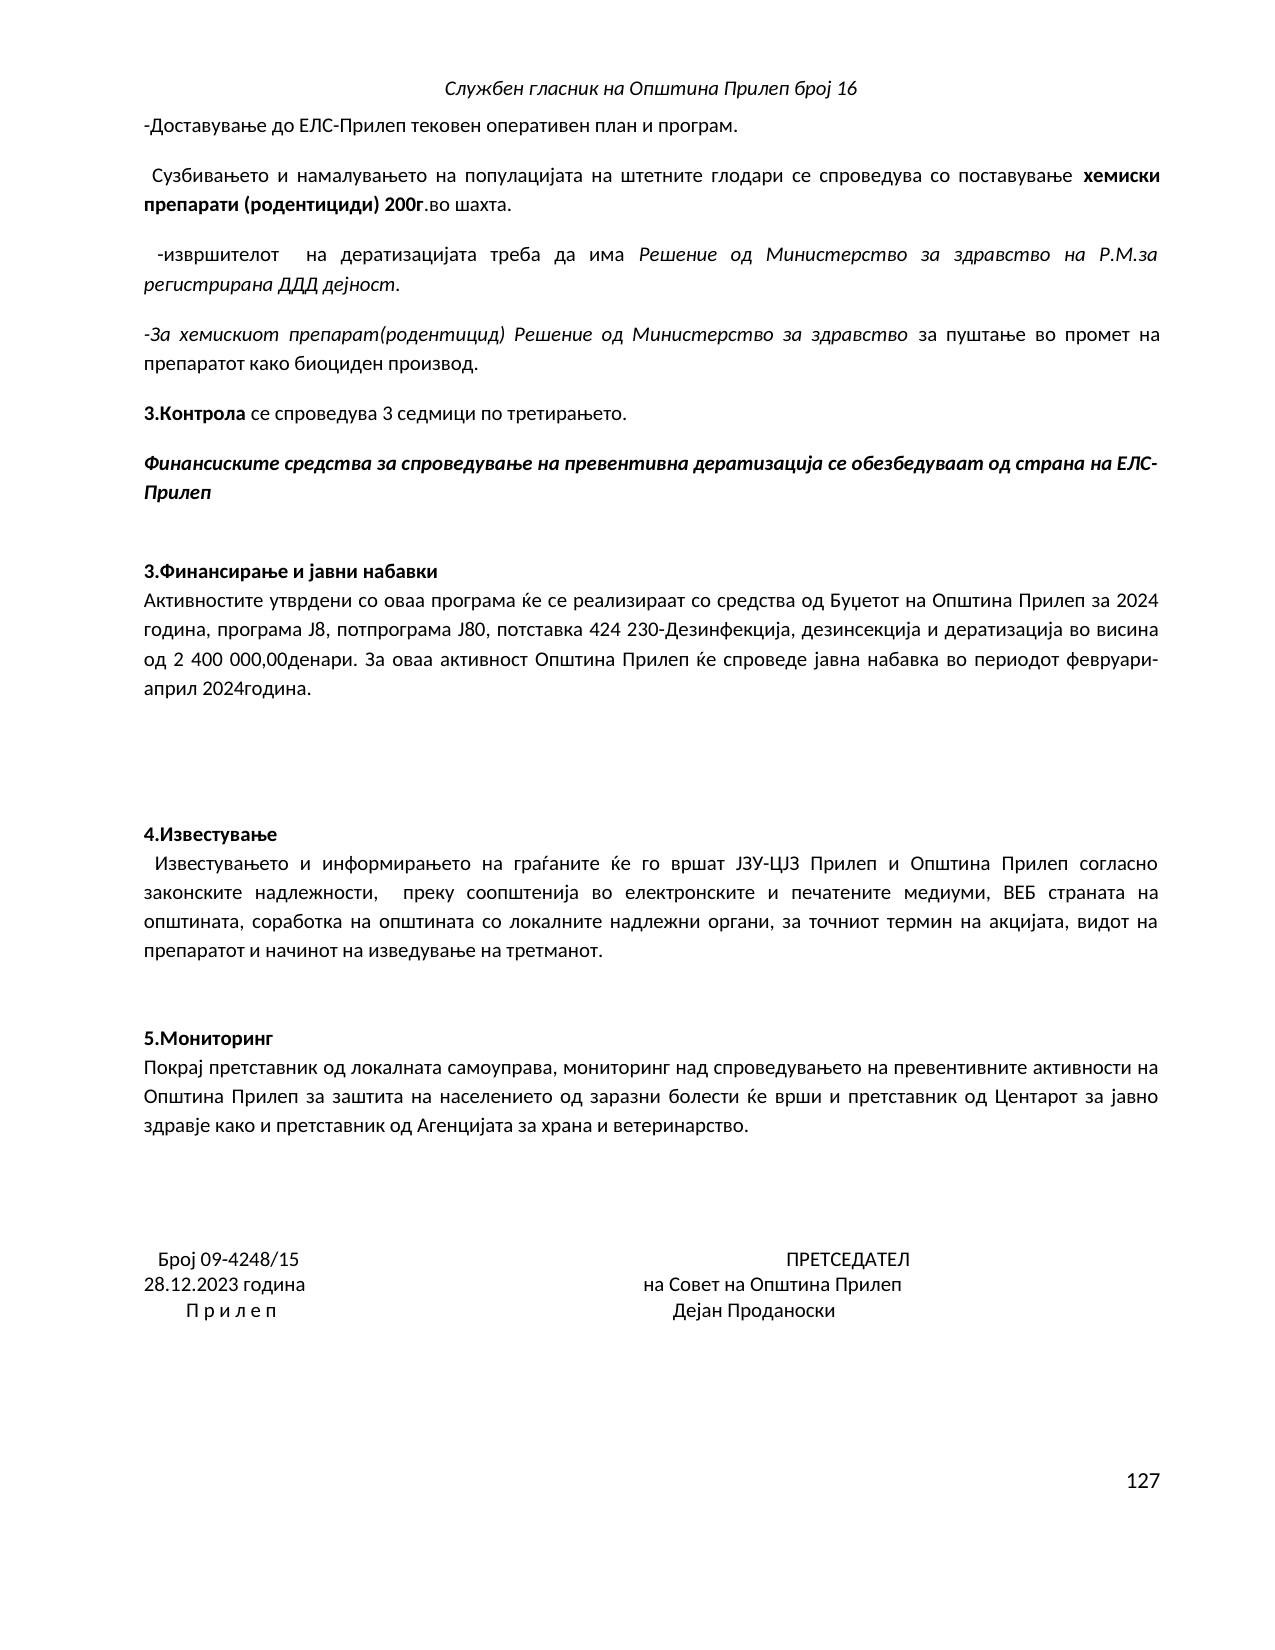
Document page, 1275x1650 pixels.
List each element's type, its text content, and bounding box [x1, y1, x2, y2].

text Број 09-4248/15 ПРЕТСЕДАТЕЛ [144, 1246, 1211, 1272]
text 5.Мониторинг [144, 1025, 1160, 1050]
text -За хемискиот препарат(родентицид) Решение од Министерство за здравство за пуштање во промет на препаратот како биоциден производ. [144, 321, 1160, 375]
text Известувањето и информирањето на граѓаните ќе го вршат ЈЗУ-ЦЈЗ Прилеп и Општина Прилеп согласно законските надлежности, преку соопштенија во електронските и печатените медиуми, ВЕБ страната на општината, соработка на општината со локалните надлежни органи, за точниот термин на акцијата, видот на препаратот и начинот на изведување на третманот. [144, 850, 1160, 963]
text Финансиските средства за спроведување на превентивна дератизација се обезбедуваат од страна на ЕЛС-Прилеп [144, 450, 1160, 504]
text 3.Финансирање и јавни набавки [144, 558, 1160, 584]
text 28.12.2023 година на Совет на Општина Прилеп [144, 1272, 1211, 1297]
text Сузбивањето и намалувањето на популацијата на штетните глодари се спроведува со поставување хемиски препарати (родентициди) 200г.во шахта. [144, 162, 1160, 217]
text П р и л е п Дејан Проданоски [144, 1297, 1211, 1322]
text Активностите утврдени со оваа програма ќе се реализираат со средства од Буџетот на Општина Прилеп за 2024 година, програма Ј8, потпрограма Ј80, потставка 424 230-Дезинфекција, дезинсекција и дератизација во висина од 2 400 000,00денари. За оваа активност Општина Прилеп ќе спроведе јавна набавка во периодот февруари-април 2024година. [144, 587, 1160, 700]
text 3.Контрола се спроведува 3 седмици по третирањето. [144, 400, 1160, 425]
text -извршителот на дератизацијата треба да има Решение од Министерство за здравство на Р.М.за регистрирана ДДД дејност. [144, 242, 1160, 296]
text -Доставување до ЕЛС-Прилеп тековен оперативен план и програм. [144, 112, 1160, 138]
text 4.Известување [144, 821, 1160, 846]
text Покрај претставник од локалната самоуправа, мониторинг над спроведувањето на превентивните активности на Општина Прилеп за заштита на населението од заразни болести ќе врши и претставник од Центарот за јавно здравје како и претставник од Агенцијата за храна и ветеринарство. [144, 1054, 1160, 1138]
